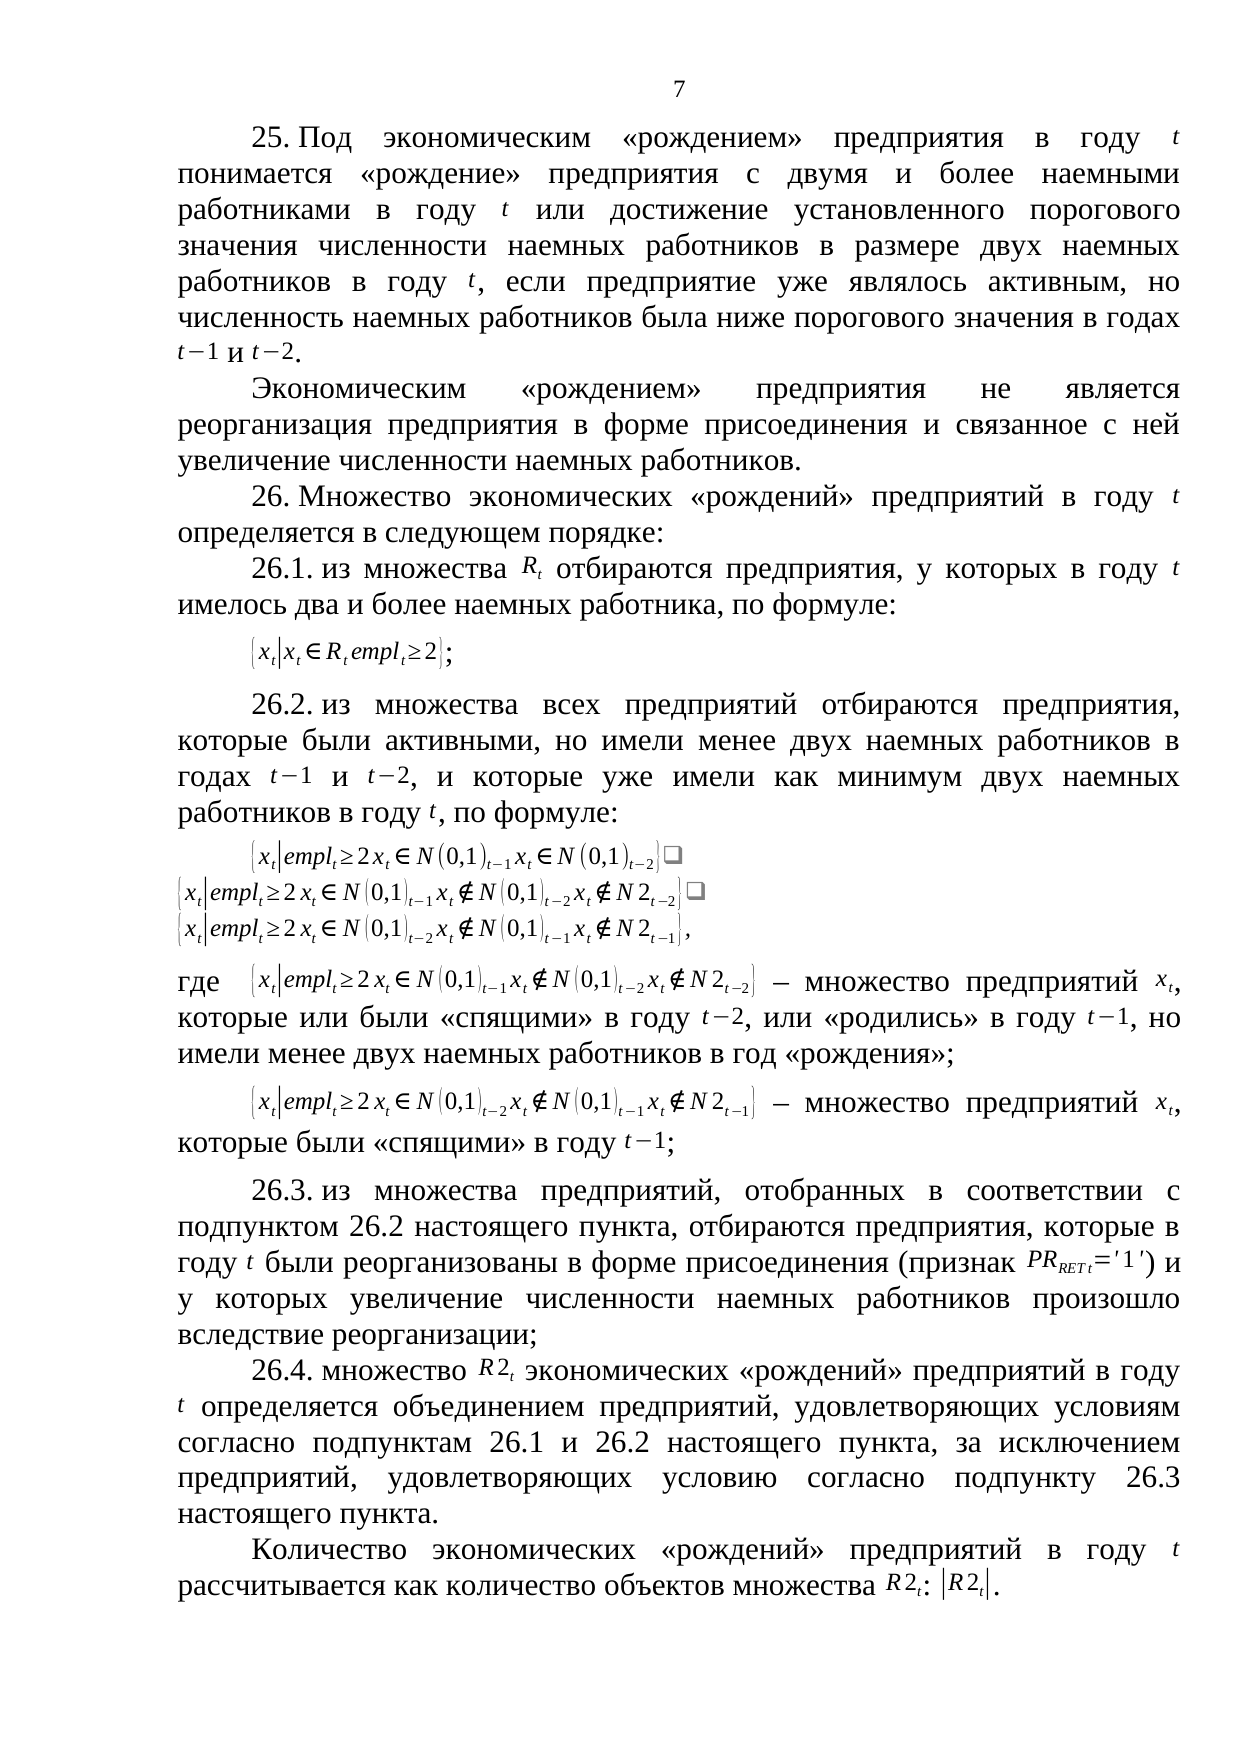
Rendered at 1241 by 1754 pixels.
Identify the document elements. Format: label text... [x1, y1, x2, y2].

text Экономическим «рождением» предприятия не является реорганизация предприятия в форме присоединения и связанное с ней увеличение численности наемных работников. [177, 370, 1181, 477]
text 26.4. множество экономических «рождений» предприятий в году определяется объединением предприятий, удовлетворяющих условиям согласно подпунктам 26.1 и 26.2 настоящего пункта, за исключением предприятий, удовлетворяющих условию согласно подпункту 26.3 настоящего пункта. [177, 1351, 1181, 1531]
text Количество экономических «рождений» предприятий в году рассчитывается как количество объектов множества : . [177, 1531, 1181, 1602]
text 26.2. из множества всех предприятий отбираются предприятия, которые были активными, но имели менее двух наемных работников в годах и , и которые уже имели как минимум двух наемных работников в году , по формуле: [177, 685, 1181, 829]
text 26.1. из множества отбираются предприятия, у которых в году имелось два и более наемных работника, по формуле: [177, 549, 1181, 621]
text 26.3. из множества предприятий, отобранных в соответствии с подпунктом 26.2 настоящего пункта, отбираются предприятия, которые в году были реорганизованы в форме присоединения (признак ) и у которых увеличение численности наемных работников произошло вследствие реорганизации; [177, 1171, 1181, 1351]
text ‒ множество предприятий , которые были «спящими» в году ; [177, 1083, 1181, 1159]
text где ‒ множество предприятий , которые или были «спящими» в году , или «родились» в году , но имели менее двух наемных работников в год «рождения»; [177, 962, 1181, 1071]
text 26. Множество экономических «рождений» предприятий в году определяется в следующем порядке: [177, 477, 1181, 549]
text ; [177, 634, 1181, 673]
text 25. Под экономическим «рождением» предприятия в году понимается «рождение» предприятия с двумя и более наемными работниками в году или достижение установленного порогового значения численности наемных работников в размере двух наемных работников в году , если предприятие уже являлось активным, но численность наемных работников была ниже порогового значения в годах и . [177, 118, 1181, 370]
